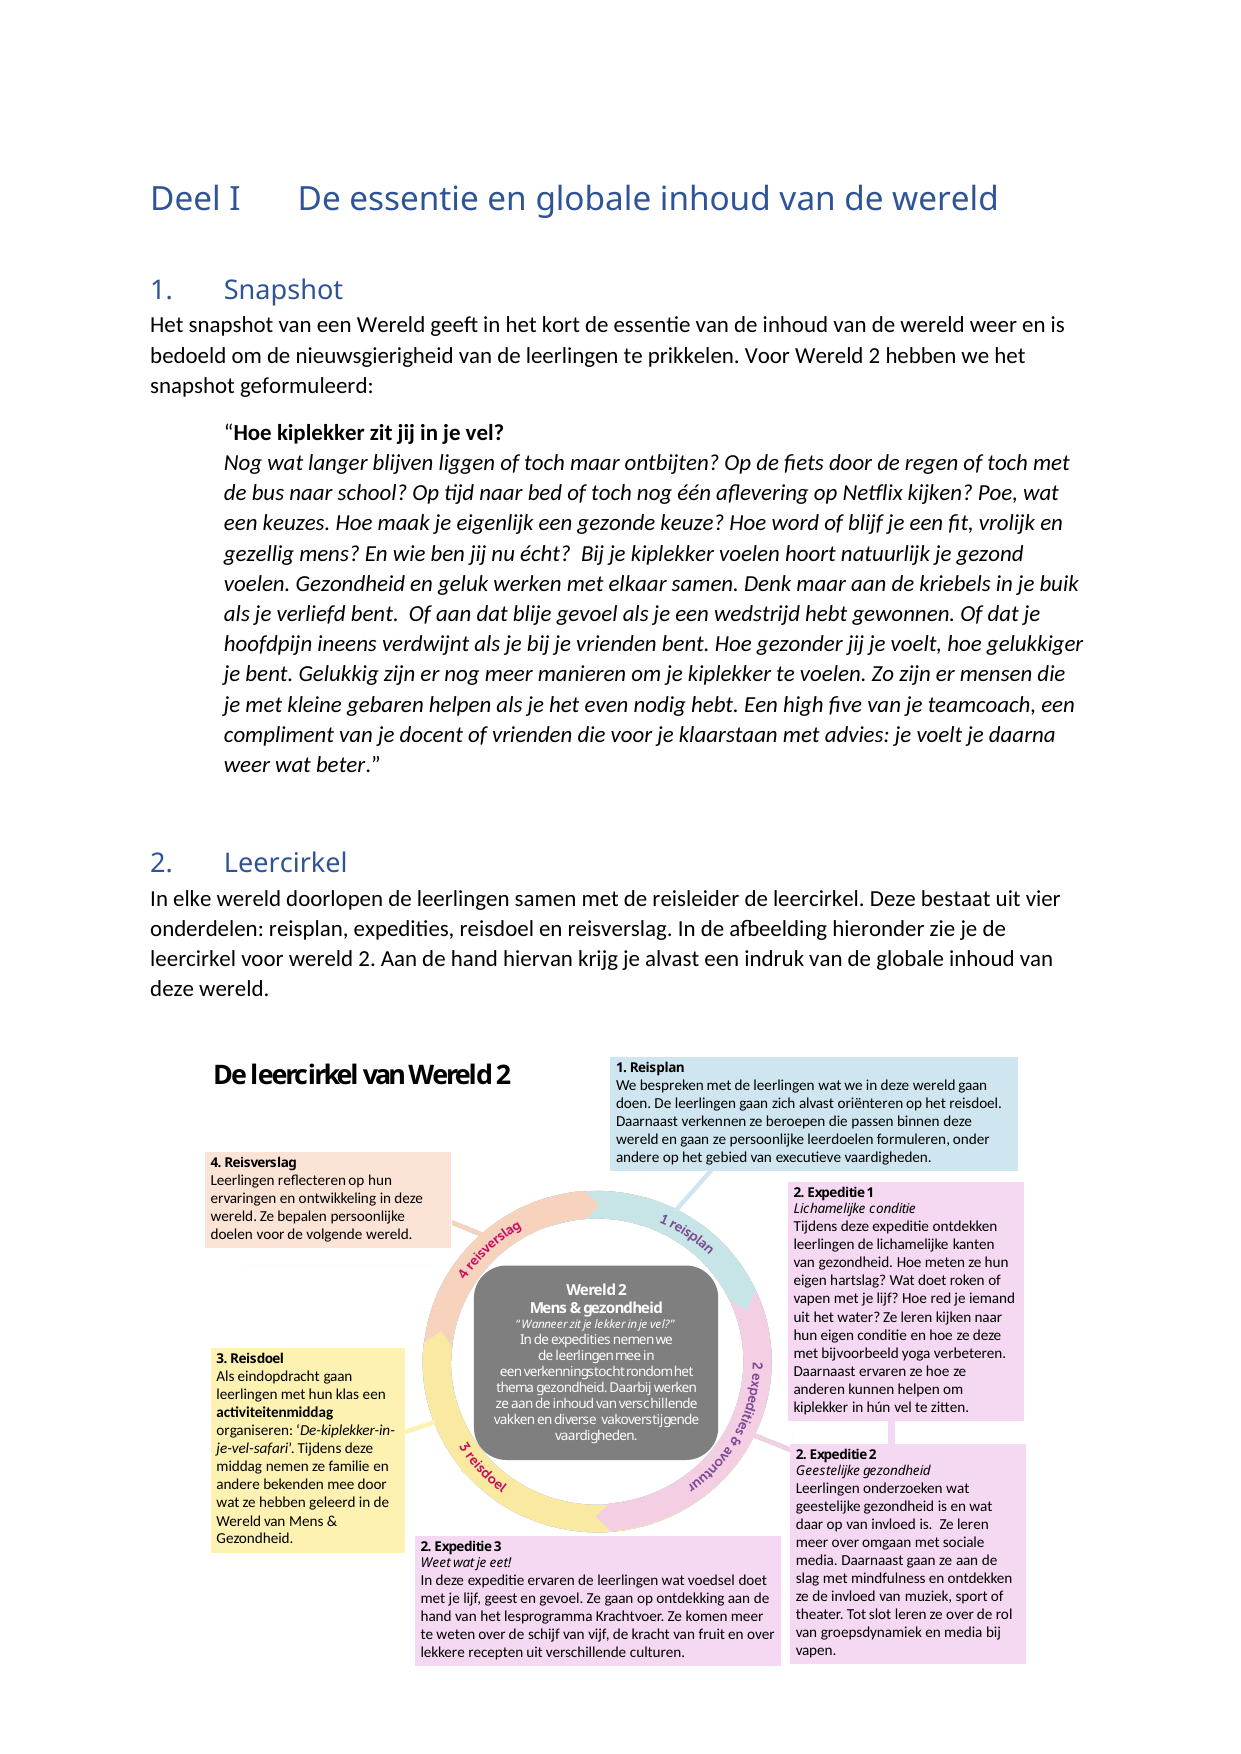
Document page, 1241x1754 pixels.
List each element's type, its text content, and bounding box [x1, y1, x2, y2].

subtitle 2. Leercirkel [150, 844, 1090, 881]
text “Hoe kiplekker zit jij in je vel? Nog wat langer blijven liggen of toch maar ontbijten? Op de fiets door de regen of toch met de bus naar school? Op tijd naar bed of toch nog één aflevering op Netflix kijken? Poe, wat een keuzes. Hoe maak je eigenlijk een gezonde keuze? Hoe word of blijf je een fit, vrolijk en gezellig mens? En wie ben jij nu écht? Bij je kiplekker voelen hoort natuurlijk je gezond voelen. Gezondheid en geluk werken met elkaar samen. Denk maar aan de kriebels in je buik als je verliefd bent. Of aan dat blije gevoel als je een wedstrijd hebt gewonnen. Of dat je hoofdpijn ineens verdwijnt als je bij je vrienden bent. Hoe gezonder jij je voelt, hoe gelukkiger je bent. Gelukkig zijn er nog meer manieren om je kiplekker te voelen. Zo zijn er mensen die je met kleine gebaren helpen als je het even nodig hebt. Een high five van je teamcoach, een compliment van je docent of vrienden die voor je klaarstaan met advies: je voelt je daarna weer wat beter.” [224, 418, 1090, 778]
text In elke wereld doorlopen de leerlingen samen met de reisleider de leercirkel. Deze bestaat uit vier onderdelen: reisplan, expedities, reisdoel en reisverslag. In de afbeelding hieronder zie je de leercirkel voor wereld 2. Aan de hand hiervan krijg je alvast een indruk van de globale inhoud van deze wereld. [150, 884, 1090, 1002]
subtitle Deel I De essentie en globale inhoud van de wereld [150, 175, 1090, 220]
subtitle 1. Snapshot [150, 271, 1090, 308]
text Het snapshot van een Wereld geeft in het kort de essentie van de inhoud van de wereld weer en is bedoeld om de nieuwsgierigheid van de leerlingen te prikkelen. Voor Wereld 2 hebben we het snapshot geformuleerd: [150, 311, 1090, 399]
